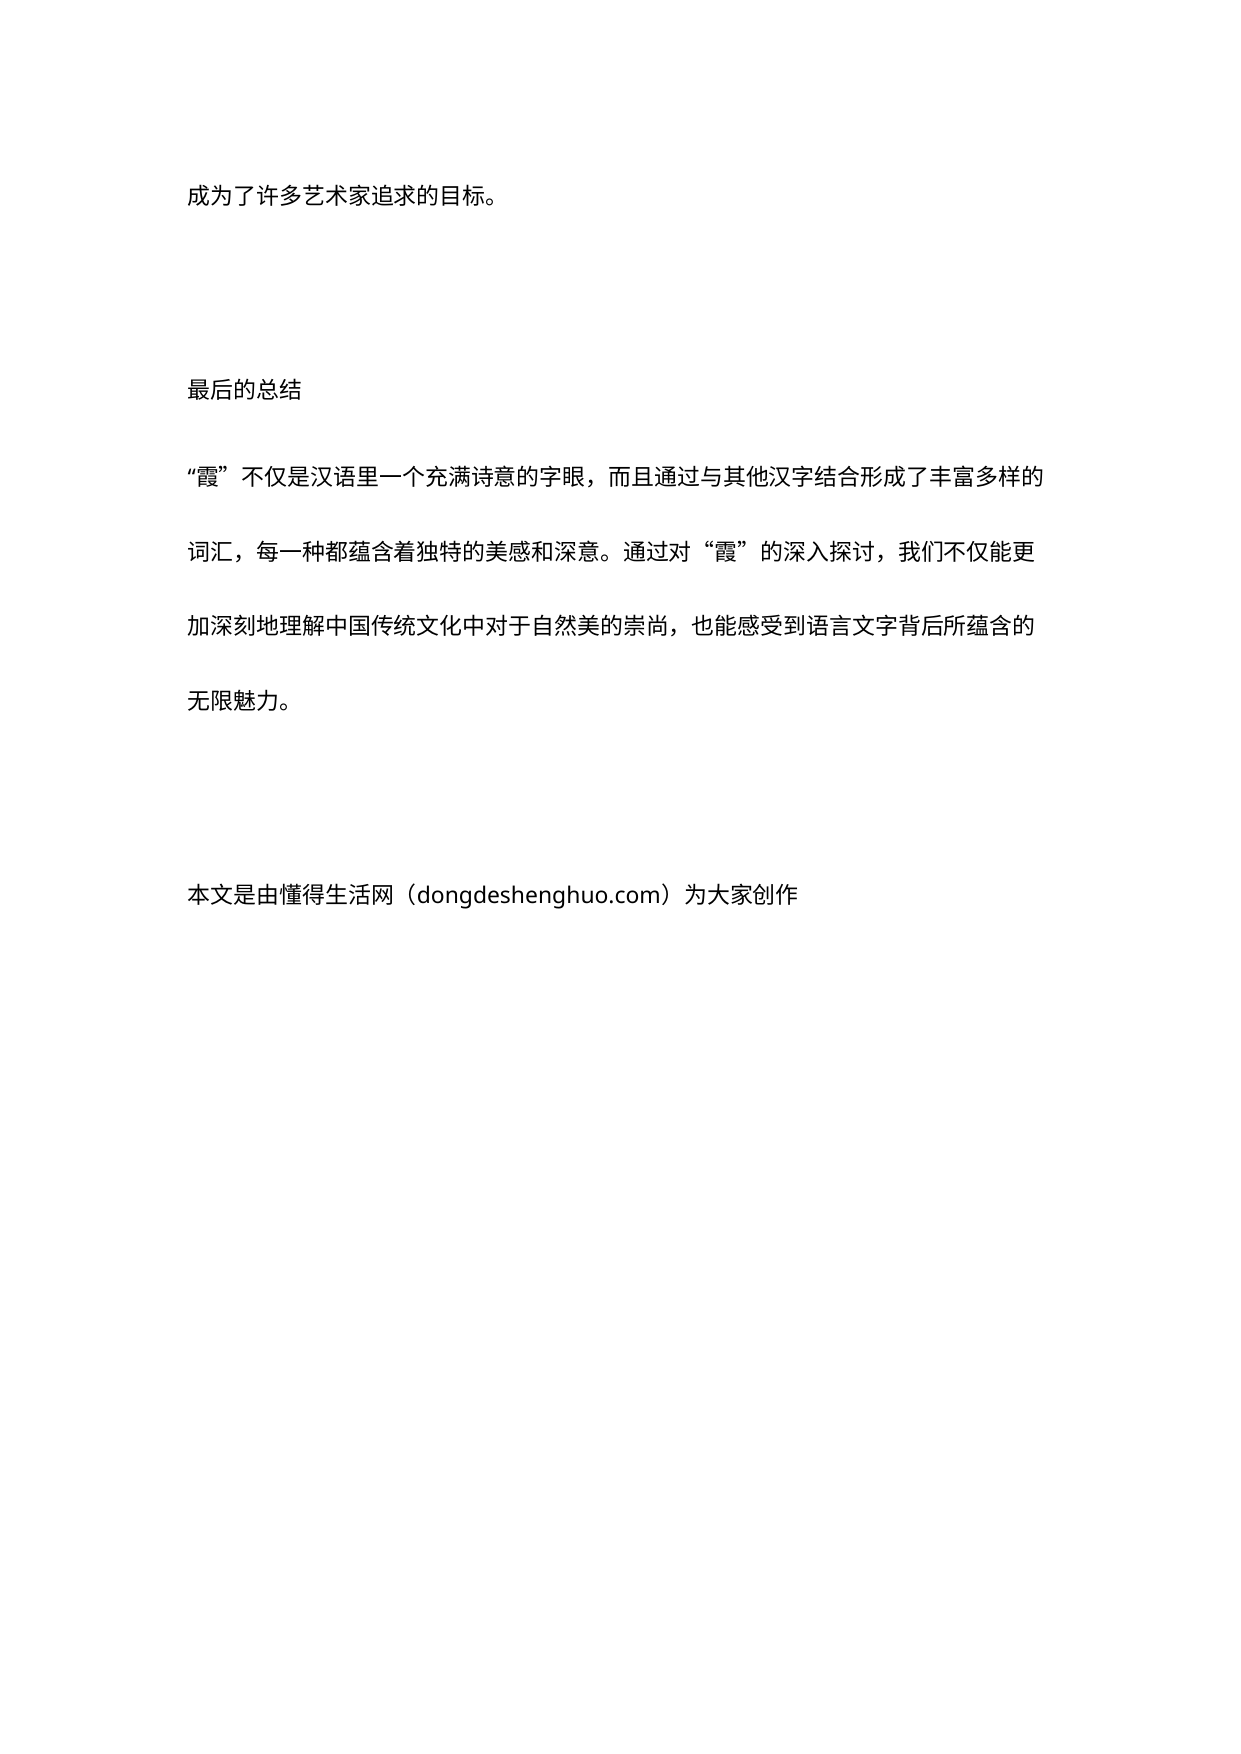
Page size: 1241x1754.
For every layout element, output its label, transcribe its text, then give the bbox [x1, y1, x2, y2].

text “霞”不仅是汉语里一个充满诗意的字眼，而且通过与其他汉字结合形成了丰富多样的词汇，每一种都蕴含着独特的美感和深意。通过对“霞”的深入探讨，我们不仅能更加深刻地理解中国传统文化中对于自然美的崇尚，也能感受到语言文字背后所蕴含的无限魅力。 [187, 443, 1053, 732]
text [187, 162, 1053, 227]
text 本文是由懂得生活网（dongdeshenghuo.com）为大家创作 [187, 861, 1053, 926]
text 最后的总结 [187, 356, 1053, 421]
